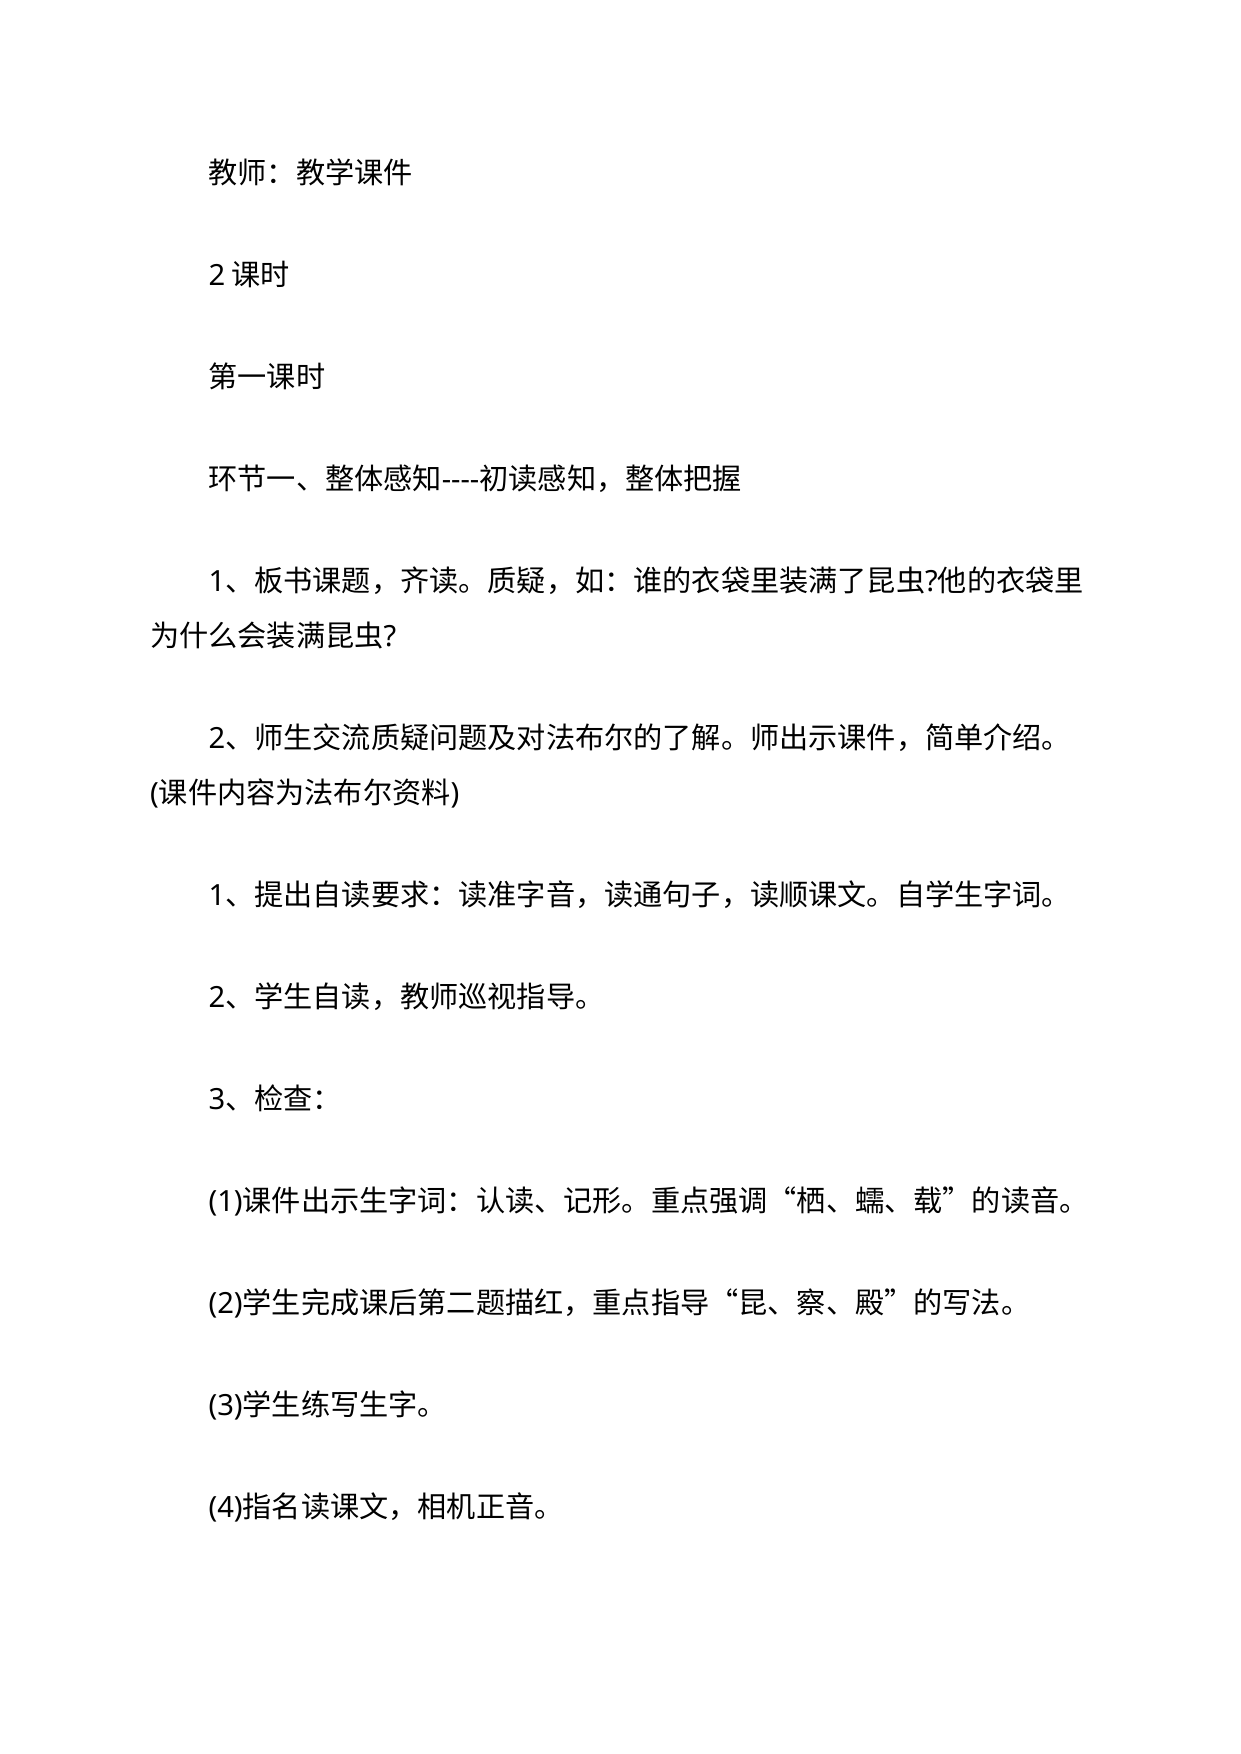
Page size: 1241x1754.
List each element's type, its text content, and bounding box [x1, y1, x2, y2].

text 2课时 [150, 252, 1090, 294]
text 教师：教学课件 [150, 150, 1090, 192]
text 1、提出自读要求：读准字音，读通句子，读顺课文。自学生字词。 [150, 871, 1090, 914]
text (2)学生完成课后第二题描红，重点指导“昆、察、殿”的写法。 [150, 1279, 1090, 1322]
text 2、学生自读，教师巡视指导。 [150, 973, 1090, 1016]
text 3、检查： [150, 1075, 1090, 1118]
text 第一课时 [150, 354, 1090, 396]
text (4)指名读课文，相机正音。 [150, 1483, 1090, 1526]
text 1、板书课题，齐读。质疑，如：谁的衣袋里装满了昆虫?他的衣袋里为什么会装满昆虫? [150, 557, 1090, 655]
text 2、师生交流质疑问题及对法布尔的了解。师出示课件，简单介绍。(课件内容为法布尔资料) [150, 714, 1090, 812]
text (1)课件出示生字词：认读、记形。重点强调“栖、蠕、载”的读音。 [150, 1177, 1090, 1220]
text (3)学生练写生字。 [150, 1381, 1090, 1424]
text 环节一、整体感知----初读感知，整体把握 [150, 456, 1090, 498]
